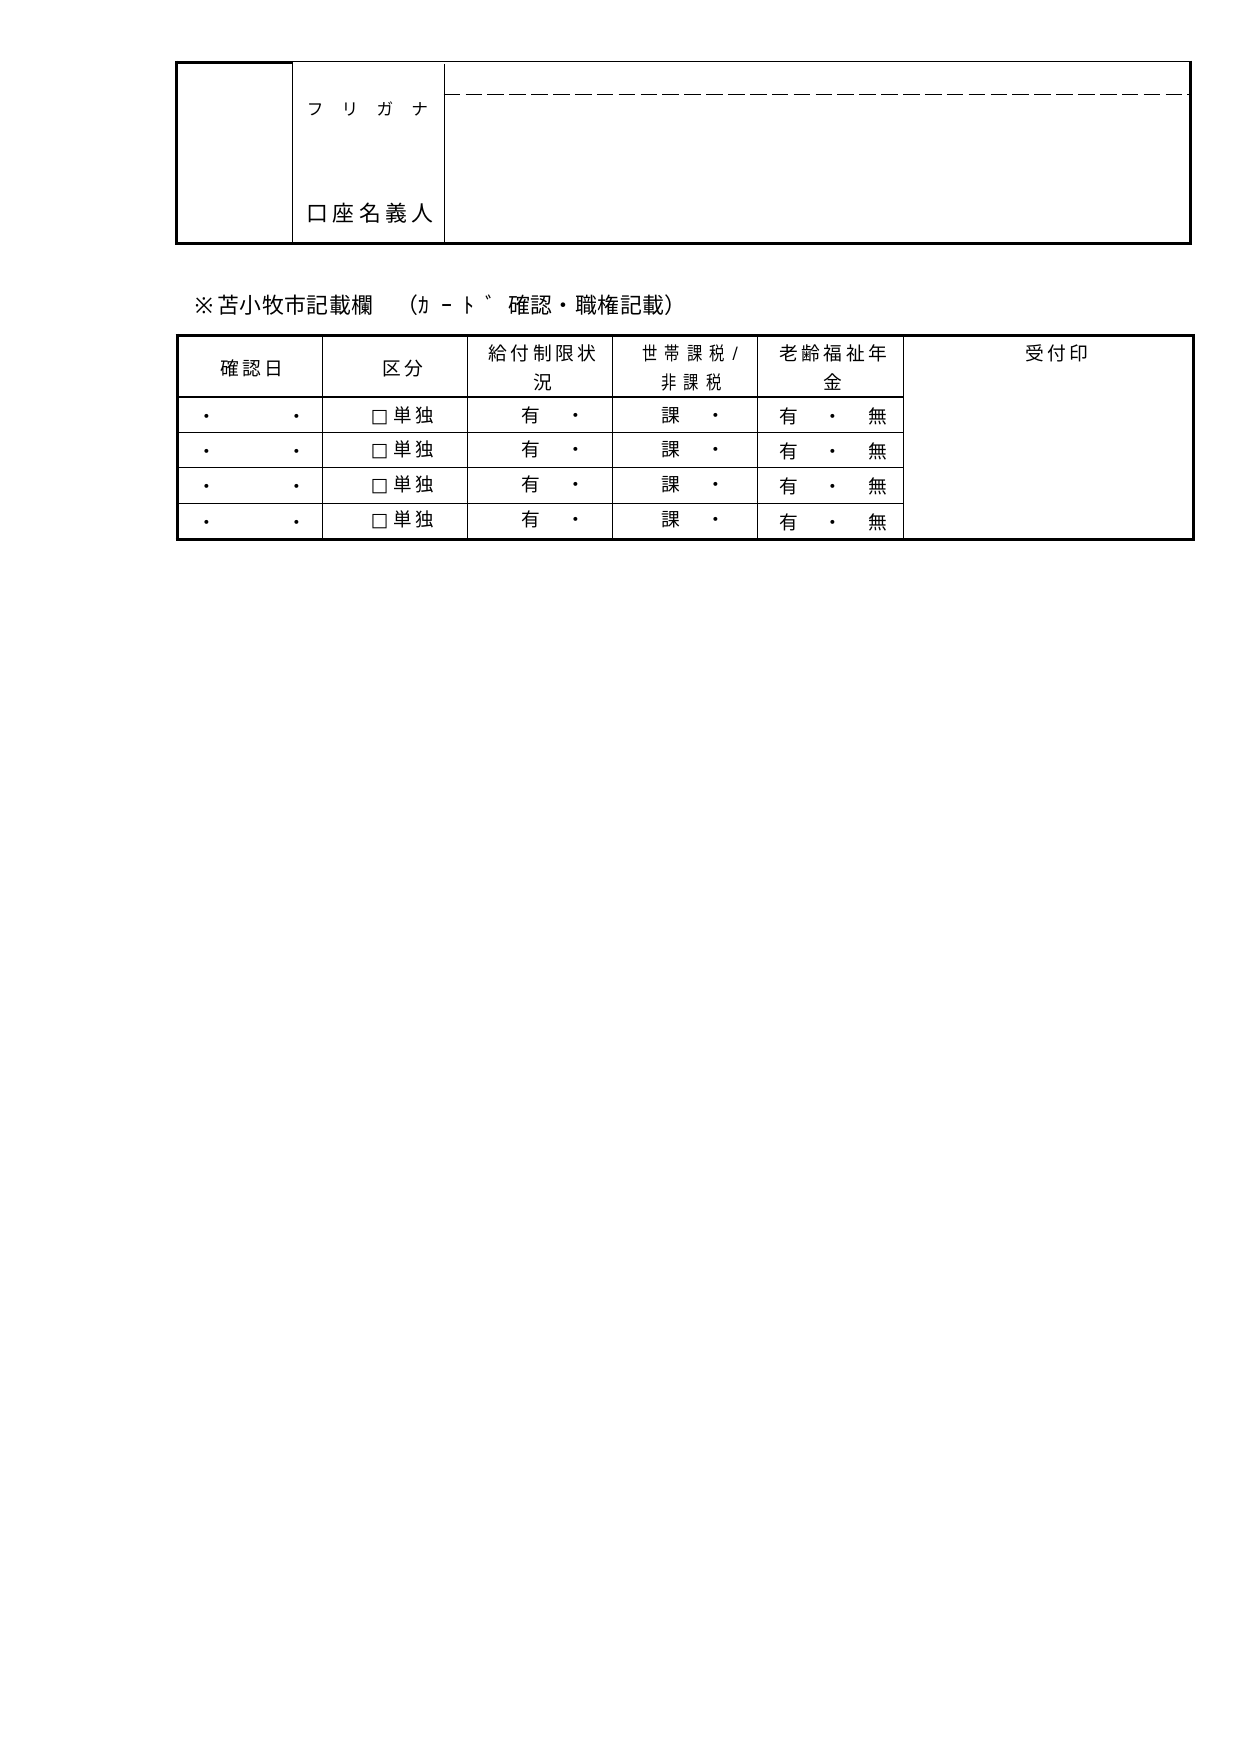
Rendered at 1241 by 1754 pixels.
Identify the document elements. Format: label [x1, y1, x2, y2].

table_header [128, 61, 1235, 571]
